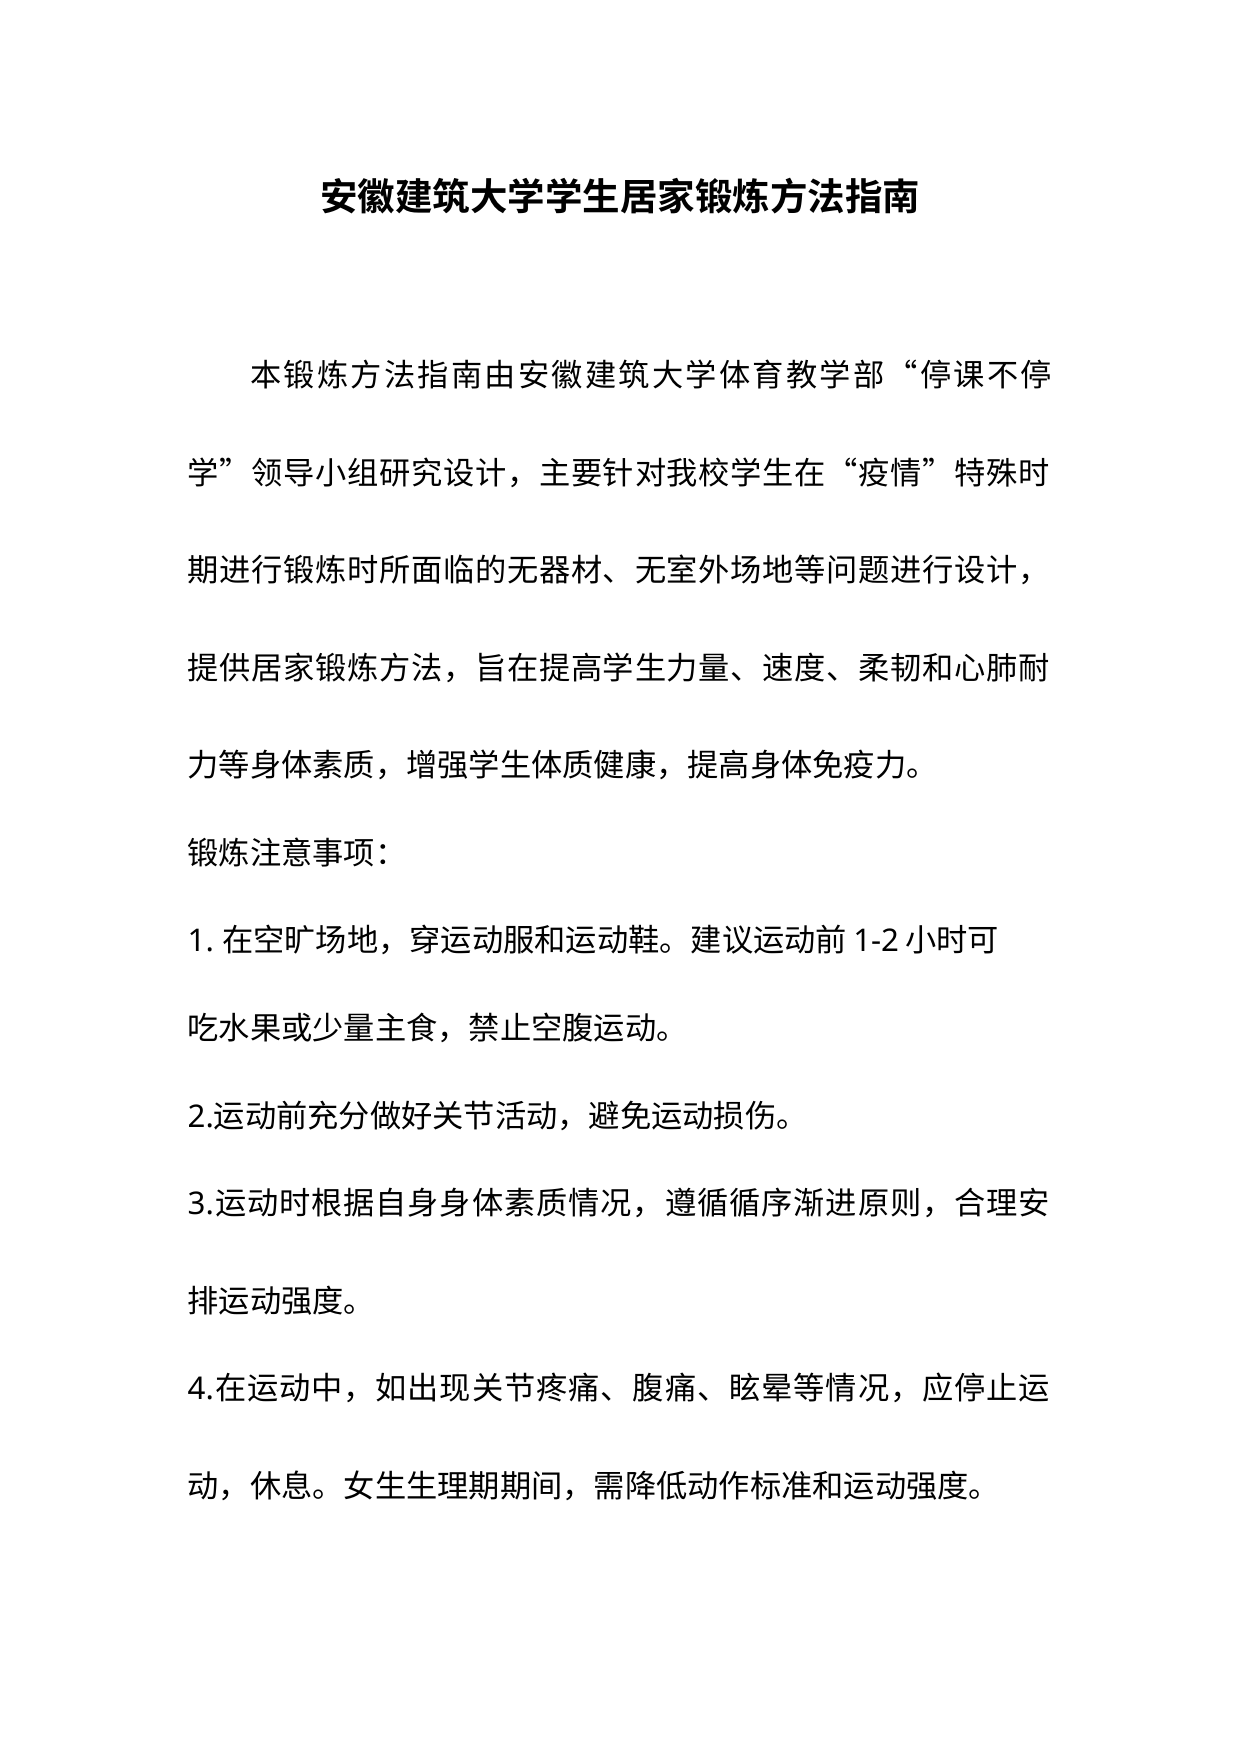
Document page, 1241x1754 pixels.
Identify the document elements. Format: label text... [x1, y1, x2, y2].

text 3.运动时根据自身身体素质情况，遵循循序渐进原则，合理安排运动强度。 [187, 1169, 1053, 1331]
text 锻炼注意事项： [187, 818, 1053, 883]
text 安徽建筑大学学生居家锻炼方法指南 [187, 162, 1053, 227]
text 本锻炼方法指南由安徽建筑大学体育教学部“停课不停学”领导小组研究设计，主要针对我校学生在“疫情”特殊时期进行锻炼时所面临的无器材、无室外场地等问题进行设计，提供居家锻炼方法，旨在提高学生力量、速度、柔韧和心肺耐力等身体素质，增强学生体质健康，提高身体免疫力。 [187, 340, 1053, 795]
text 4.在运动中，如出现关节疼痛、腹痛、眩晕等情况，应停止运动，休息。女生生理期期间，需降低动作标准和运动强度。 [187, 1354, 1053, 1516]
text 1. 在空旷场地，穿运动服和运动鞋。建议运动前1-2小时可 [187, 906, 1053, 971]
text 吃水果或少量主食，禁止空腹运动。 [187, 993, 1053, 1058]
text 2.运动前充分做好关节活动，避免运动损伤。 [187, 1081, 1053, 1146]
